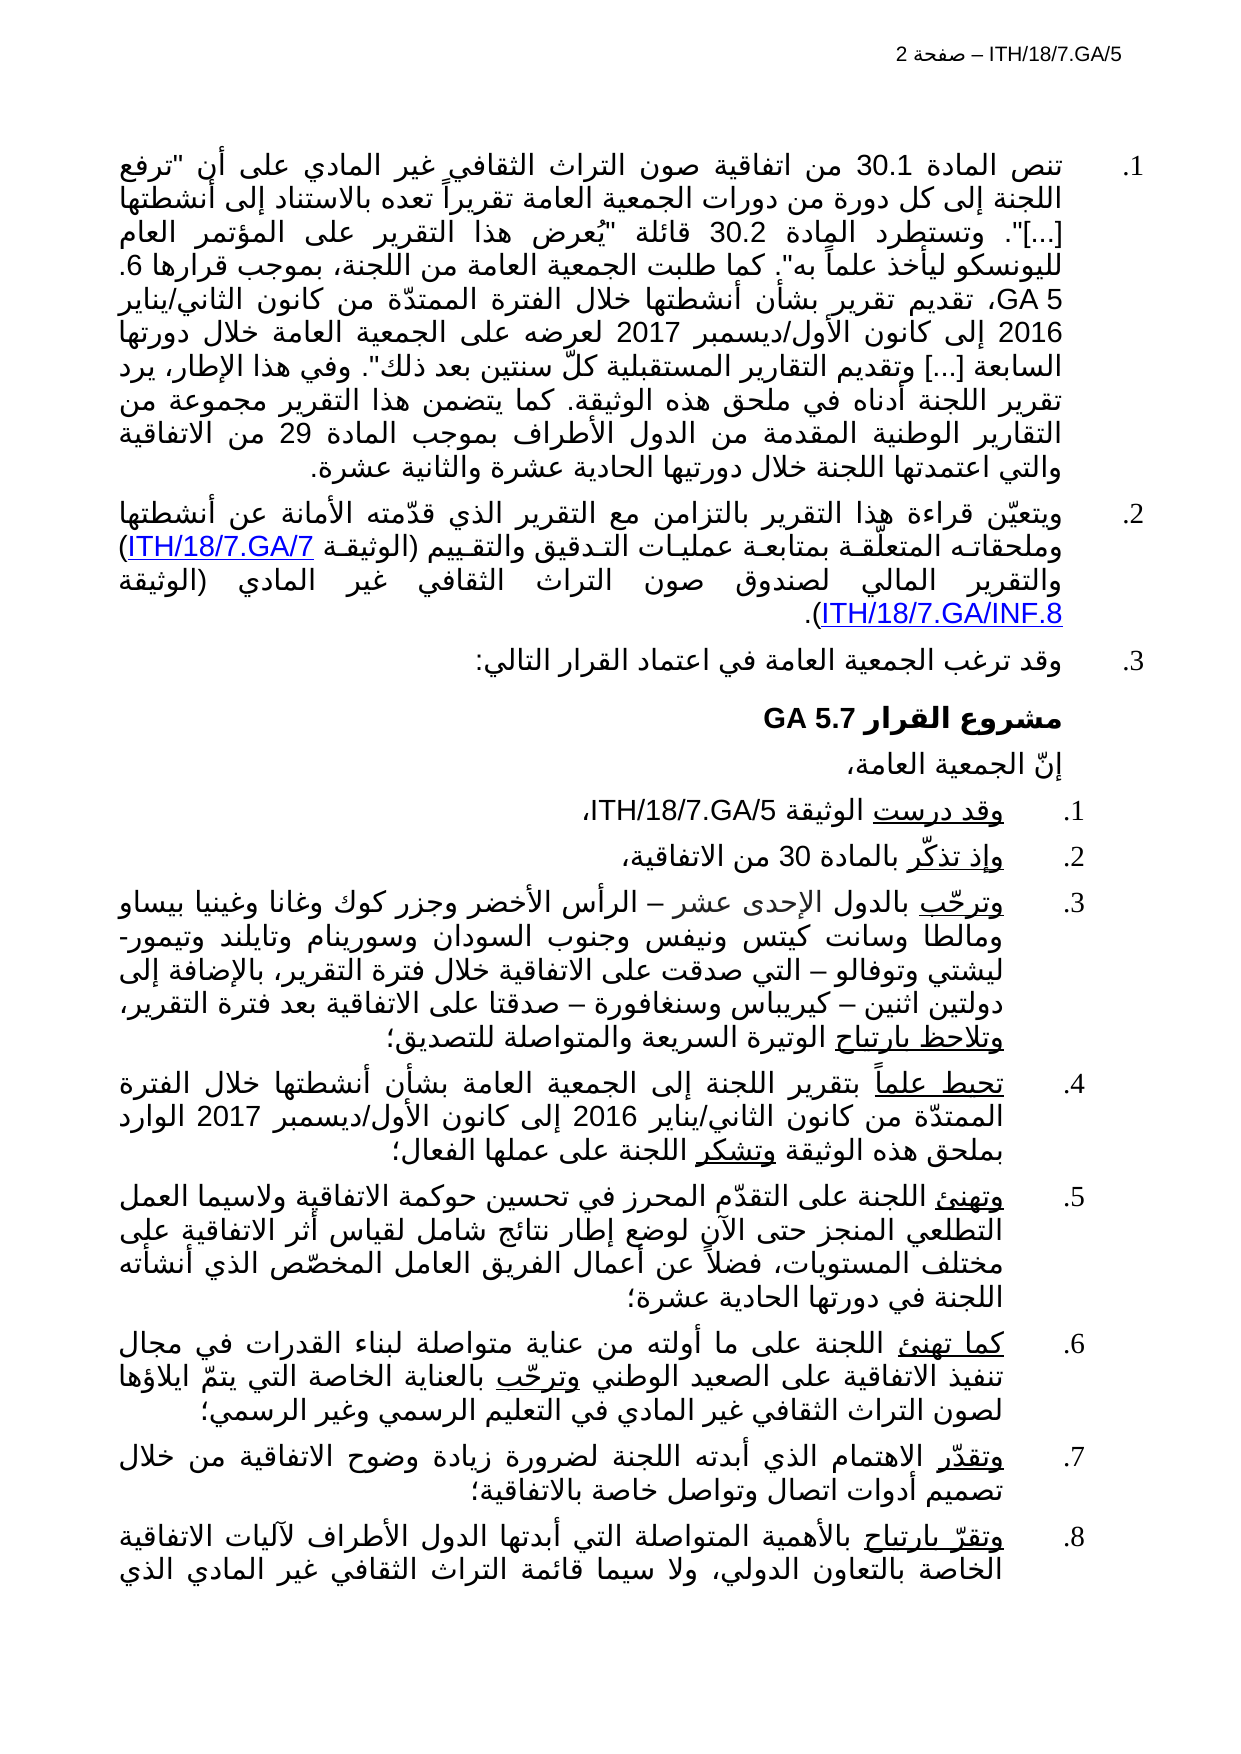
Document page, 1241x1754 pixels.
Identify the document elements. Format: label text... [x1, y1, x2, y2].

list وترحّب بالدول الإحدى عشر – الرأس الأخضر وجزر كوك وغانا وغينيا بيساو ومالطا وسانت كيتس ونيفس وجنوب السودان وسورينام وتايلند وتيمور- ليشتي وتوفالو – التي صدقت على الاتفاقية خلال فترة التقرير، بالإضافة إلى دولتين اثنين – كيريباس وسنغافورة – صدقتا على الاتفاقية بعد فترة التقرير، وتلاحظ بارتياح الوتيرة السريعة والمتواصلة للتصديق؛ [118, 886, 1063, 1053]
list وتهنئ اللجنة على التقدّم المحرز في تحسين حوكمة الاتفاقية ولاسيما العمل التطلعي المنجز حتى الآن لوضع إطار نتائج شامل لقياس أثر الاتفاقية على مختلف المستويات، فضلاً عن أعمال الفريق العامل المخصّص الذي أنشأته اللجنة في دورتها الحادية عشرة؛ [118, 1179, 1063, 1313]
list وإذ تذكّر بالمادة 30 من الاتفاقية، [118, 839, 1063, 873]
list وقد ترغب الجمعية العامة في اعتماد القرار التالي: [118, 642, 1122, 676]
list وتقدّر الاهتمام الذي أبدته اللجنة لضرورة زيادة وضوح الاتفاقية من خلال تصميم أدوات اتصال وتواصل خاصة بالاتفاقية؛ [118, 1439, 1063, 1506]
title مشروع القرار 7.GA 5 [118, 701, 1063, 735]
list كما تهنئ اللجنة على ما أولته من عناية متواصلة لبناء القدرات في مجال تنفيذ الاتفاقية على الصعيد الوطني وترحّب بالعناية الخاصة التي يتمّ ايلاؤها لصون التراث الثقافي غير المادي في التعليم الرسمي وغير الرسمي؛ [118, 1326, 1063, 1427]
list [118, 1519, 1063, 1586]
list تنص المادة 30.1 من اتفاقية صون التراث الثقافي غير المادي على أن "ترفع اللجنة إلى كل دورة من دورات الجمعية العامة تقريراً تعده بالاستناد إلى أنشطتها [...]". وتستطرد المادة 30.2 قائلة "يُعرض هذا التقرير على المؤتمر العام لليونسكو ليأخذ علماً به". كما طلبت الجمعية العامة من اللجنة، بموجب قرارها 6.GA 5، تقديم تقرير بشأن أنشطتها خلال الفترة الممتدّة من كانون الثاني/يناير 2016 إلى كانون الأول/ديسمبر 2017 لعرضه على الجمعية العامة خلال دورتها السابعة [...] وتقديم التقارير المستقبلية كلّ سنتين بعد ذلك". وفي هذا الإطار، يرد تقرير اللجنة أدناه في ملحق هذه الوثيقة. كما يتضمن هذا التقرير مجموعة من التقارير الوطنية المقدمة من الدول الأطراف بموجب المادة 29 من الاتفاقية والتي اعتمدتها اللجنة خلال دورتيها الحادية عشرة والثانية عشرة. [118, 148, 1122, 483]
list وقد درست الوثيقة ITH/18/7.GA/5، [118, 793, 1063, 827]
list تحيط علماً بتقرير اللجنة إلى الجمعية العامة بشأن أنشطتها خلال الفترة الممتدّة من كانون الثاني/يناير 2016 إلى كانون الأول/ديسمبر 2017 الوارد بملحق هذه الوثيقة وتشكر اللجنة على عملها الفعال؛ [118, 1066, 1063, 1167]
list ويتعيّن قراءة هذا التقرير بالتزامن مع التقرير الذي قدّمته الأمانة عن أنشطتها وملحقاته المتعلّقة بمتابعة عمليات التدقيق والتقييم (الوثيقة ITH/18/7.GA/7) والتقرير المالي لصندوق صون التراث الثقافي غير المادي (الوثيقة ITH/18/7.GA/INF.8). [118, 496, 1122, 630]
text إنّ الجمعية العامة، [118, 747, 1063, 781]
